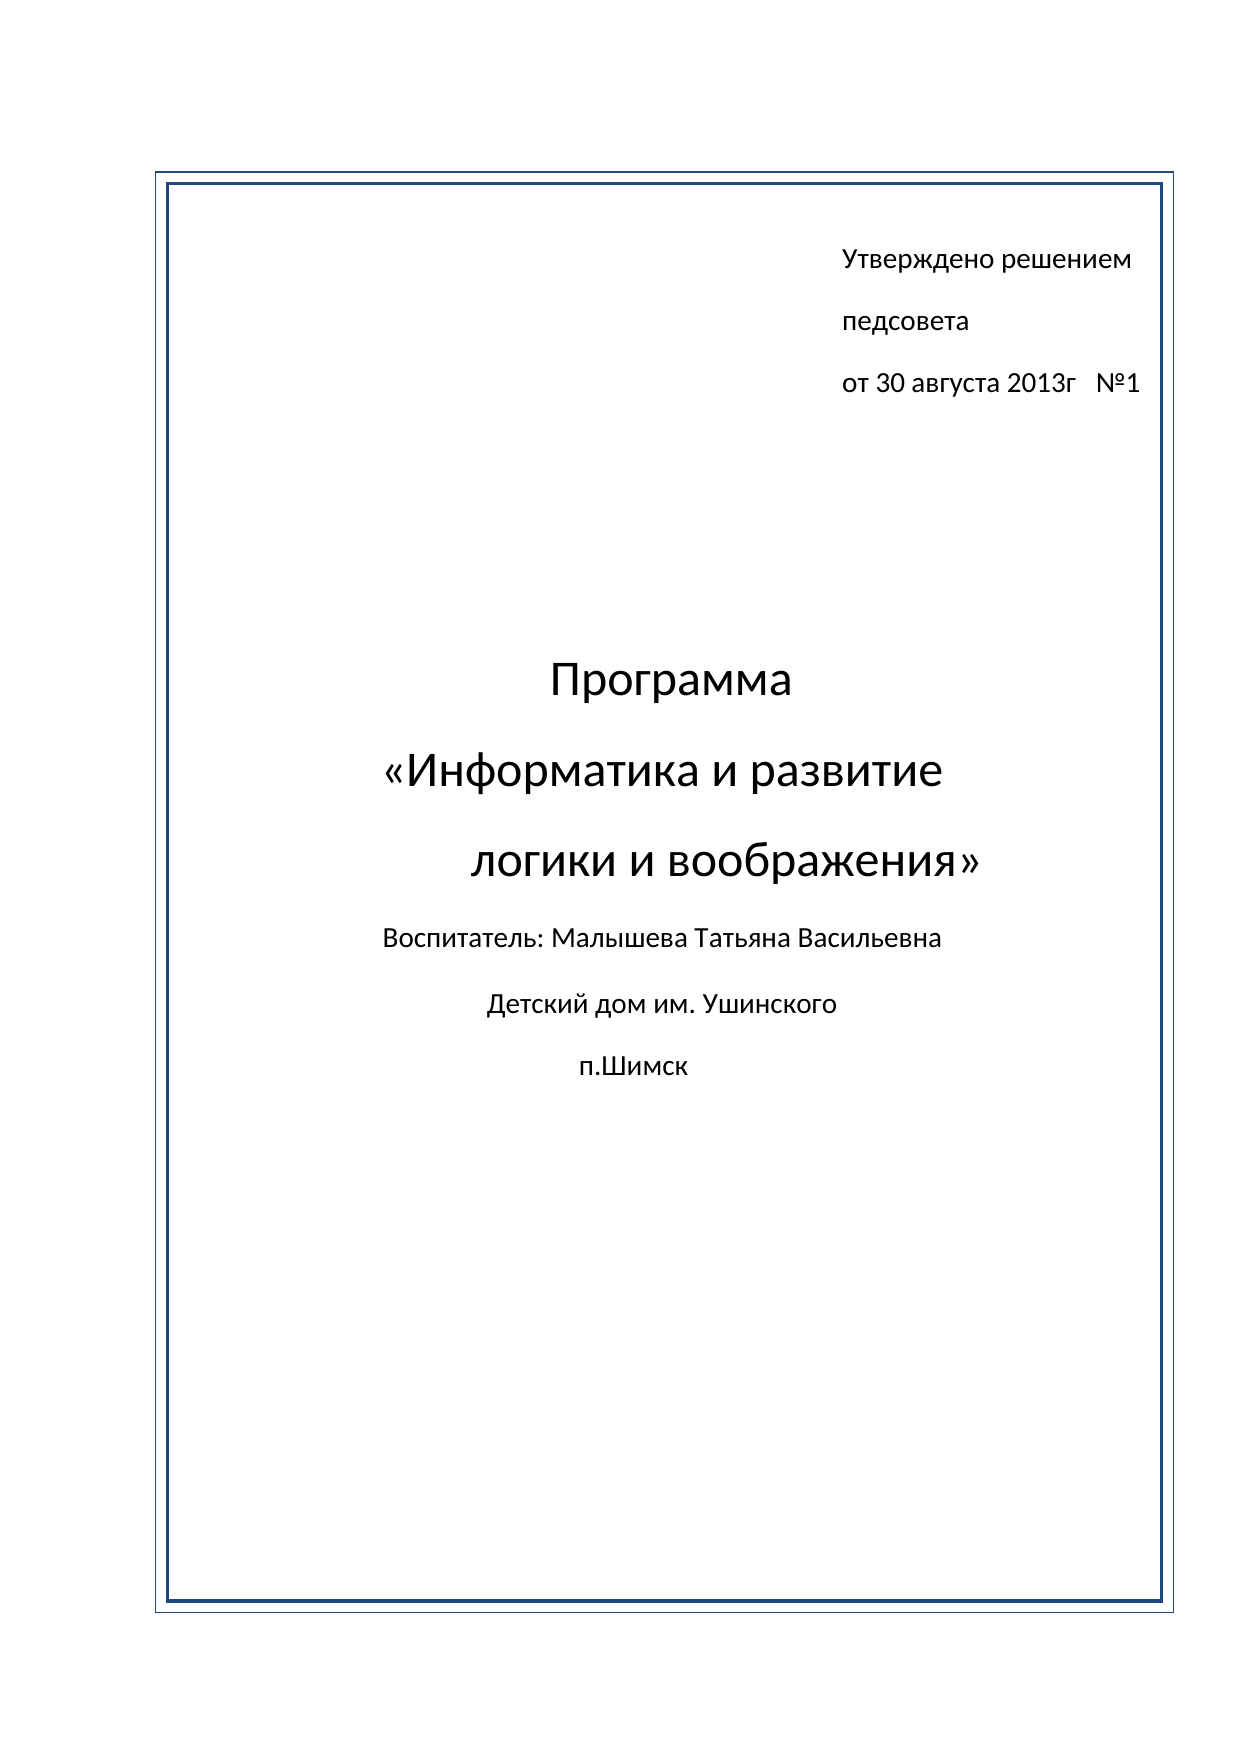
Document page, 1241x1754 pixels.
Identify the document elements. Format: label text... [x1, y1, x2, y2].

text Воспитатель: Малышева Татьяна Васильевна [169, 903, 1160, 955]
text Утверждено решением [169, 224, 1160, 276]
text п.Шимск [169, 1030, 1160, 1082]
text от 30 августа 2013г №1 [169, 348, 1160, 399]
text Программа [169, 630, 1160, 707]
text Детский дом им. Ушинского [169, 969, 1160, 1020]
text педсовета [169, 286, 1160, 338]
text «Информатика и развитие [169, 721, 1160, 798]
text логики и воображения» [169, 812, 1160, 889]
